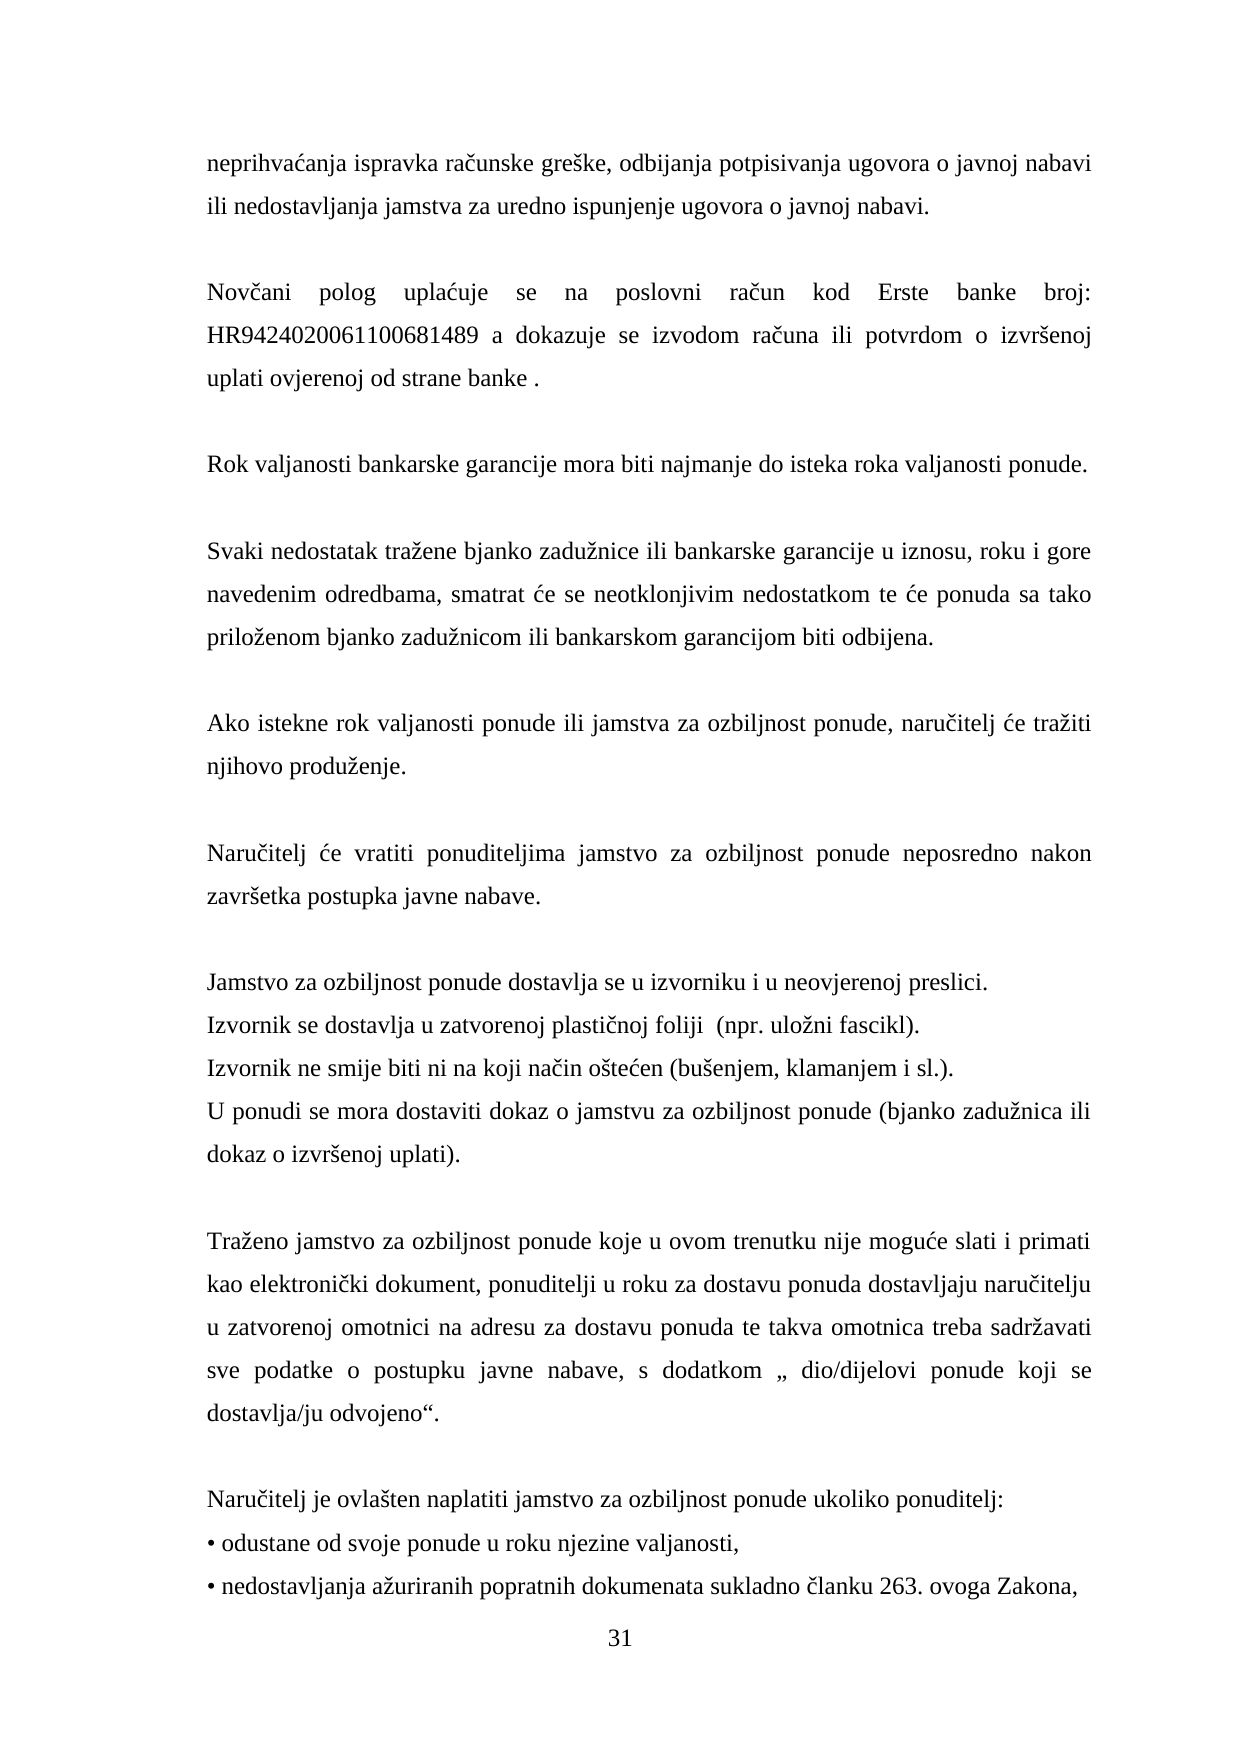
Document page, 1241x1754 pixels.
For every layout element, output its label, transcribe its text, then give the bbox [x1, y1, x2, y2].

text Ako istekne rok valjanosti ponude ili jamstva za ozbiljnost ponude, naručitelj će tražiti njihovo produženje. [207, 708, 1093, 780]
text Naručitelj će vratiti ponuditeljima jamstvo za ozbiljnost ponude neposredno nakon završetka postupka javne nabave. [207, 838, 1093, 909]
text • odustane od svoje ponude u roku njezine valjanosti, [207, 1528, 1093, 1556]
text Naručitelj je ovlašten naplatiti jamstvo za ozbiljnost ponude ukoliko ponuditelj: [207, 1484, 1093, 1513]
text U ponudi se mora dostaviti dokaz o jamstvu za ozbiljnost ponude (bjanko zadužnica ili dokaz o izvršenoj uplati). [207, 1096, 1093, 1168]
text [207, 148, 1093, 219]
text Jamstvo za ozbiljnost ponude dostavlja se u izvorniku i u neovjerenoj preslici. [207, 967, 1093, 996]
text Traženo jamstvo za ozbiljnost ponude koje u ovom trenutku nije moguće slati i primati kao elektronički dokument, ponuditelji u roku za dostavu ponuda dostavljaju naručitelju u zatvorenoj omotnici na adresu za dostavu ponuda te takva omotnica treba sadržavati sve podatke o postupku javne nabave, s dodatkom „ dio/dijelovi ponude koji se dostavlja/ju odvojeno“. [207, 1226, 1093, 1427]
text Rok valjanosti bankarske garancije mora biti najmanje do isteka roka valjanosti ponude. [207, 449, 1093, 478]
text Novčani polog uplaćuje se na poslovni račun kod Erste banke broj: HR9424020061100681489 a dokazuje se izvodom računa ili potvrdom o izvršenoj uplati ovjerenoj od strane banke . [207, 277, 1093, 392]
text Svaki nedostatak tražene bjanko zadužnice ili bankarske garancije u iznosu, roku i gore navedenim odredbama, smatrat će se neotklonjivim nedostatkom te će ponuda sa tako priloženom bjanko zadužnicom ili bankarskom garancijom biti odbijena. [207, 536, 1093, 651]
text Izvornik ne smije biti ni na koji način oštećen (bušenjem, klamanjem i sl.). [207, 1053, 1093, 1082]
text Izvornik se dostavlja u zatvorenoj plastičnoj foliji (npr. uložni fascikl). [207, 1010, 1093, 1039]
text • nedostavljanja ažuriranih popratnih dokumenata sukladno članku 263. ovoga Zakona, [207, 1571, 1093, 1599]
